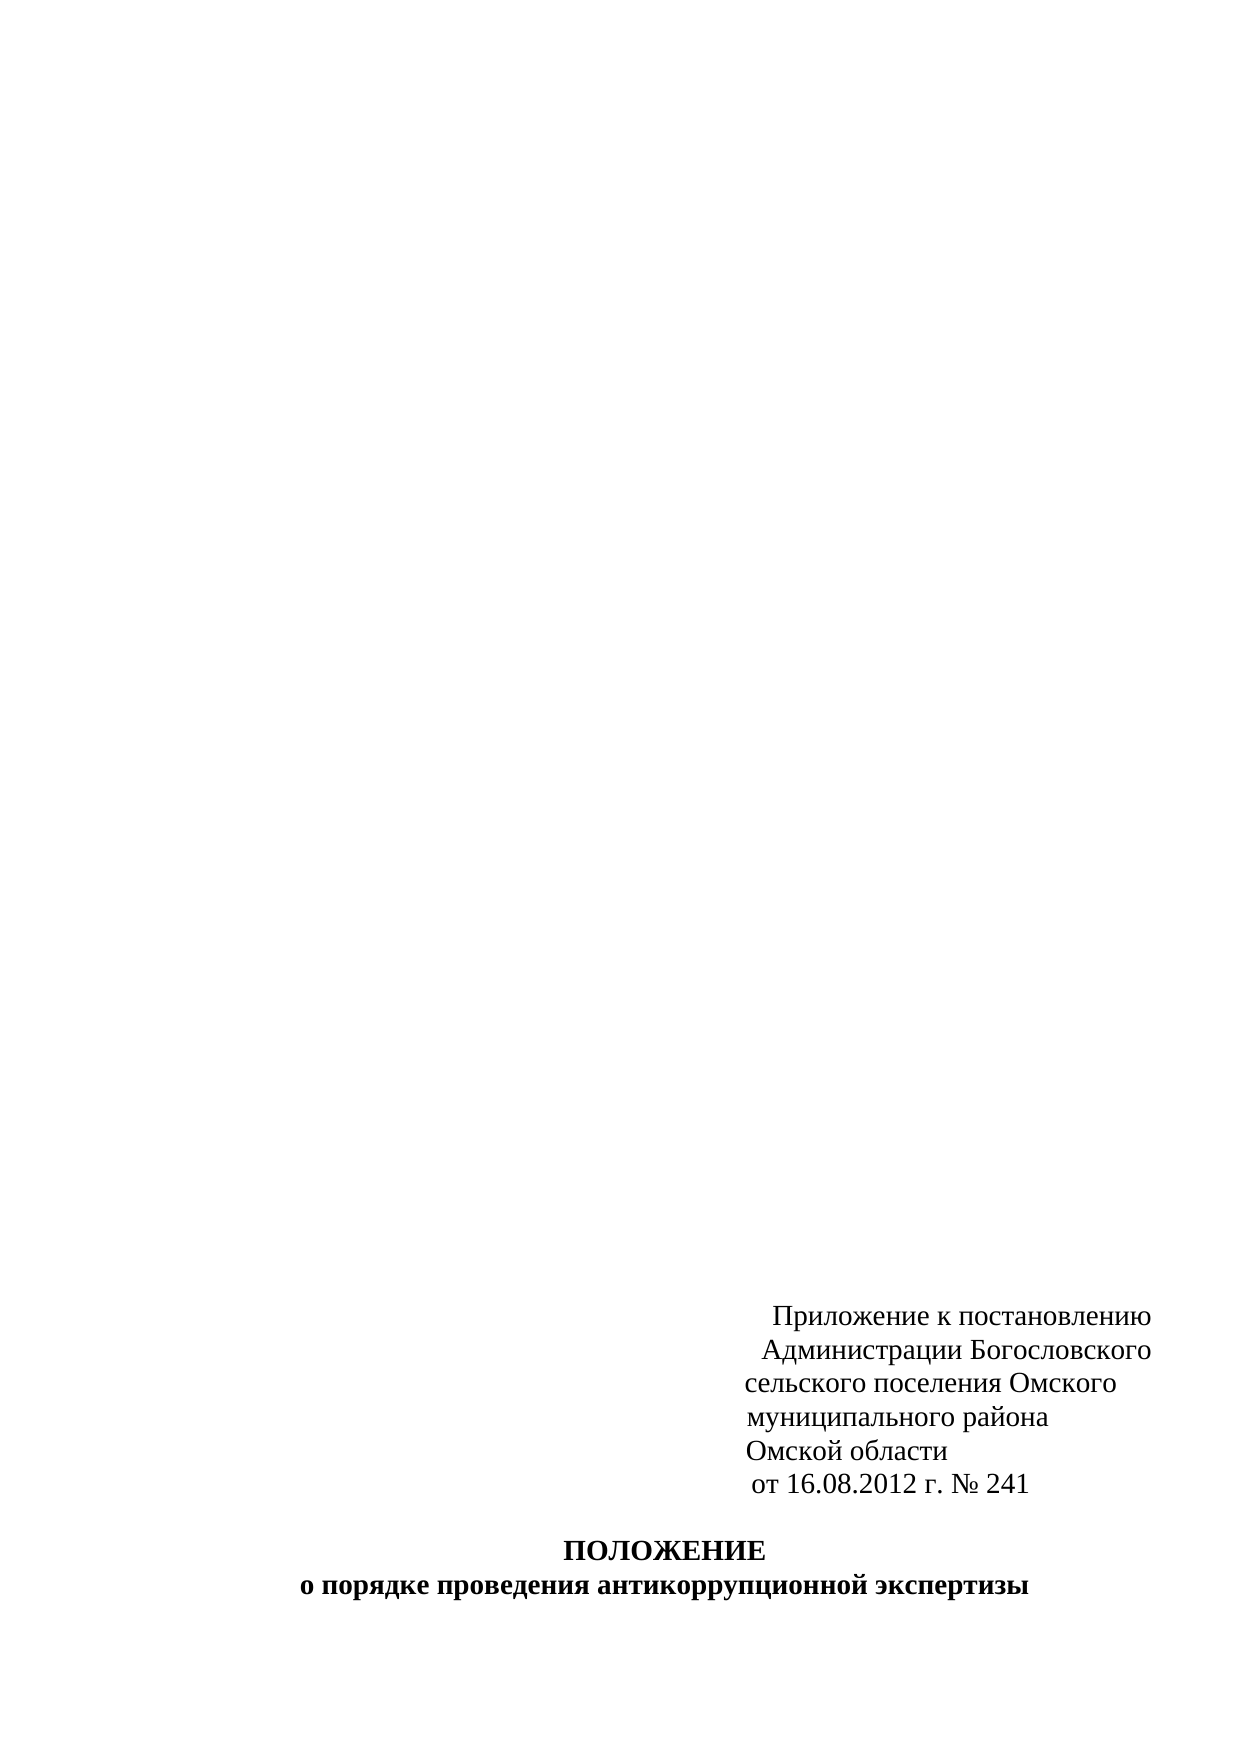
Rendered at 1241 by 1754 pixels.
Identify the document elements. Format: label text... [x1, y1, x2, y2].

text о порядке проведения антикоррупционной экспертизы [177, 1567, 1152, 1600]
text Приложение к постановлению [177, 1298, 1152, 1332]
text от 16.08.2012 г. № 241 [177, 1466, 1152, 1500]
text ПОЛОЖЕНИЕ [177, 1533, 1152, 1567]
text сельского поселения Омского [177, 1366, 1152, 1399]
text муниципального района [177, 1399, 1152, 1433]
text Администрации Богословского [177, 1332, 1152, 1366]
text Омской области [177, 1433, 1152, 1466]
